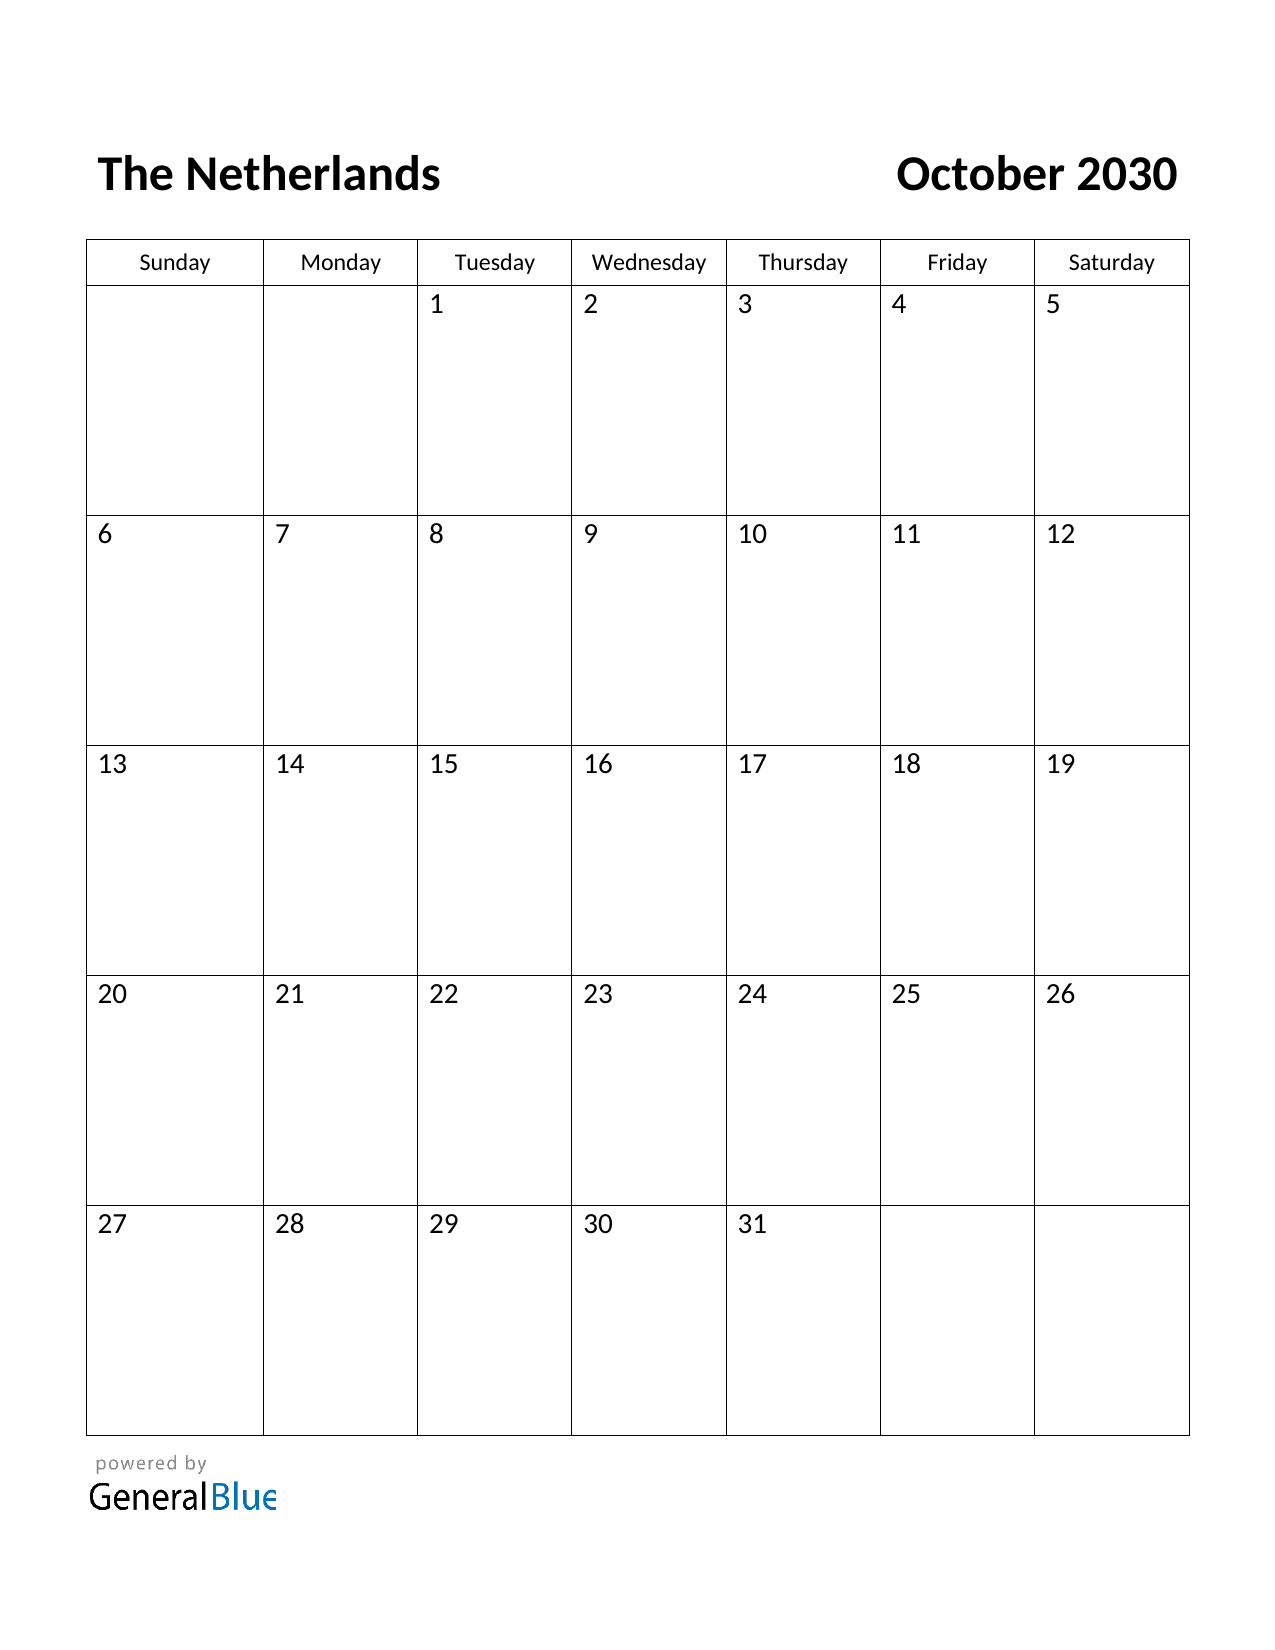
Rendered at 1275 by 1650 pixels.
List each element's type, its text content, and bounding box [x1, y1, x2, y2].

table_cell 22 [418, 976, 571, 1008]
table_cell 4 [881, 286, 1034, 318]
table_cell [572, 548, 726, 744]
table_cell 3 [727, 286, 880, 318]
table_cell [881, 778, 1034, 974]
table_cell [727, 778, 880, 974]
table_cell 20 [87, 976, 263, 1008]
table_cell 13 [87, 746, 263, 778]
table_cell [418, 318, 571, 514]
table_cell 30 [572, 1206, 726, 1238]
table_cell [572, 1238, 726, 1434]
table_cell [727, 318, 880, 514]
table_cell Tuesday [418, 240, 571, 284]
table_cell 23 [572, 976, 726, 1008]
table_cell [87, 548, 263, 744]
table_header October 2030 [572, 105, 1189, 239]
table_cell Saturday [1035, 240, 1189, 284]
table_cell [418, 1238, 571, 1434]
table_cell [881, 548, 1034, 744]
table_cell 10 [727, 516, 880, 548]
table_cell 9 [572, 516, 726, 548]
table_cell [264, 1238, 417, 1434]
table_cell 6 [87, 516, 263, 548]
table_cell Monday [264, 240, 417, 284]
table_cell 31 [727, 1206, 880, 1238]
table_cell [881, 1238, 1034, 1434]
table_cell [572, 778, 726, 974]
table_cell [418, 1008, 571, 1204]
table_cell [572, 1008, 726, 1204]
table_cell Sunday [87, 240, 263, 284]
table_cell 17 [727, 746, 880, 778]
table_cell [1035, 1238, 1189, 1434]
table_cell 7 [264, 516, 417, 548]
table_cell [881, 1206, 1034, 1238]
table_cell [86, 1436, 1189, 1534]
table_cell 8 [418, 516, 571, 548]
table_cell 12 [1035, 516, 1189, 548]
table_cell [572, 318, 726, 514]
table_cell 26 [1035, 976, 1189, 1008]
table_cell 27 [87, 1206, 263, 1238]
table_cell [881, 318, 1034, 514]
table_cell [418, 548, 571, 744]
table_cell [418, 778, 571, 974]
table_cell [87, 1008, 263, 1204]
table_cell [87, 1238, 263, 1434]
table_cell [87, 778, 263, 974]
table_cell [264, 548, 417, 744]
table_cell 11 [881, 516, 1034, 548]
table_cell [1035, 318, 1189, 514]
table_cell [1035, 1206, 1189, 1238]
table_cell [264, 286, 417, 318]
table_cell 29 [418, 1206, 571, 1238]
table_cell 21 [264, 976, 417, 1008]
table_cell [1035, 548, 1189, 744]
table_cell 24 [727, 976, 880, 1008]
table_cell [264, 1008, 417, 1204]
table_cell Friday [881, 240, 1034, 284]
table_cell [727, 548, 880, 744]
table_cell 1 [418, 286, 571, 318]
picture [88, 1452, 276, 1515]
table_cell 19 [1035, 746, 1189, 778]
table_cell [264, 318, 417, 514]
table_cell [1035, 1008, 1189, 1204]
table_header The Netherlands [86, 105, 572, 239]
table_cell [1035, 778, 1189, 974]
table_cell [727, 1008, 880, 1204]
table_cell 18 [881, 746, 1034, 778]
table_cell [264, 778, 417, 974]
table_cell 16 [572, 746, 726, 778]
table_cell [87, 286, 263, 318]
table_cell 2 [572, 286, 726, 318]
table_cell Wednesday [572, 240, 726, 284]
table_cell [87, 318, 263, 514]
table_cell 5 [1035, 286, 1189, 318]
table_cell 28 [264, 1206, 417, 1238]
table_cell 14 [264, 746, 417, 778]
table_cell 25 [881, 976, 1034, 1008]
table_cell Thursday [727, 240, 880, 284]
table_cell 15 [418, 746, 571, 778]
table_cell [727, 1238, 880, 1434]
table_cell [881, 1008, 1034, 1204]
